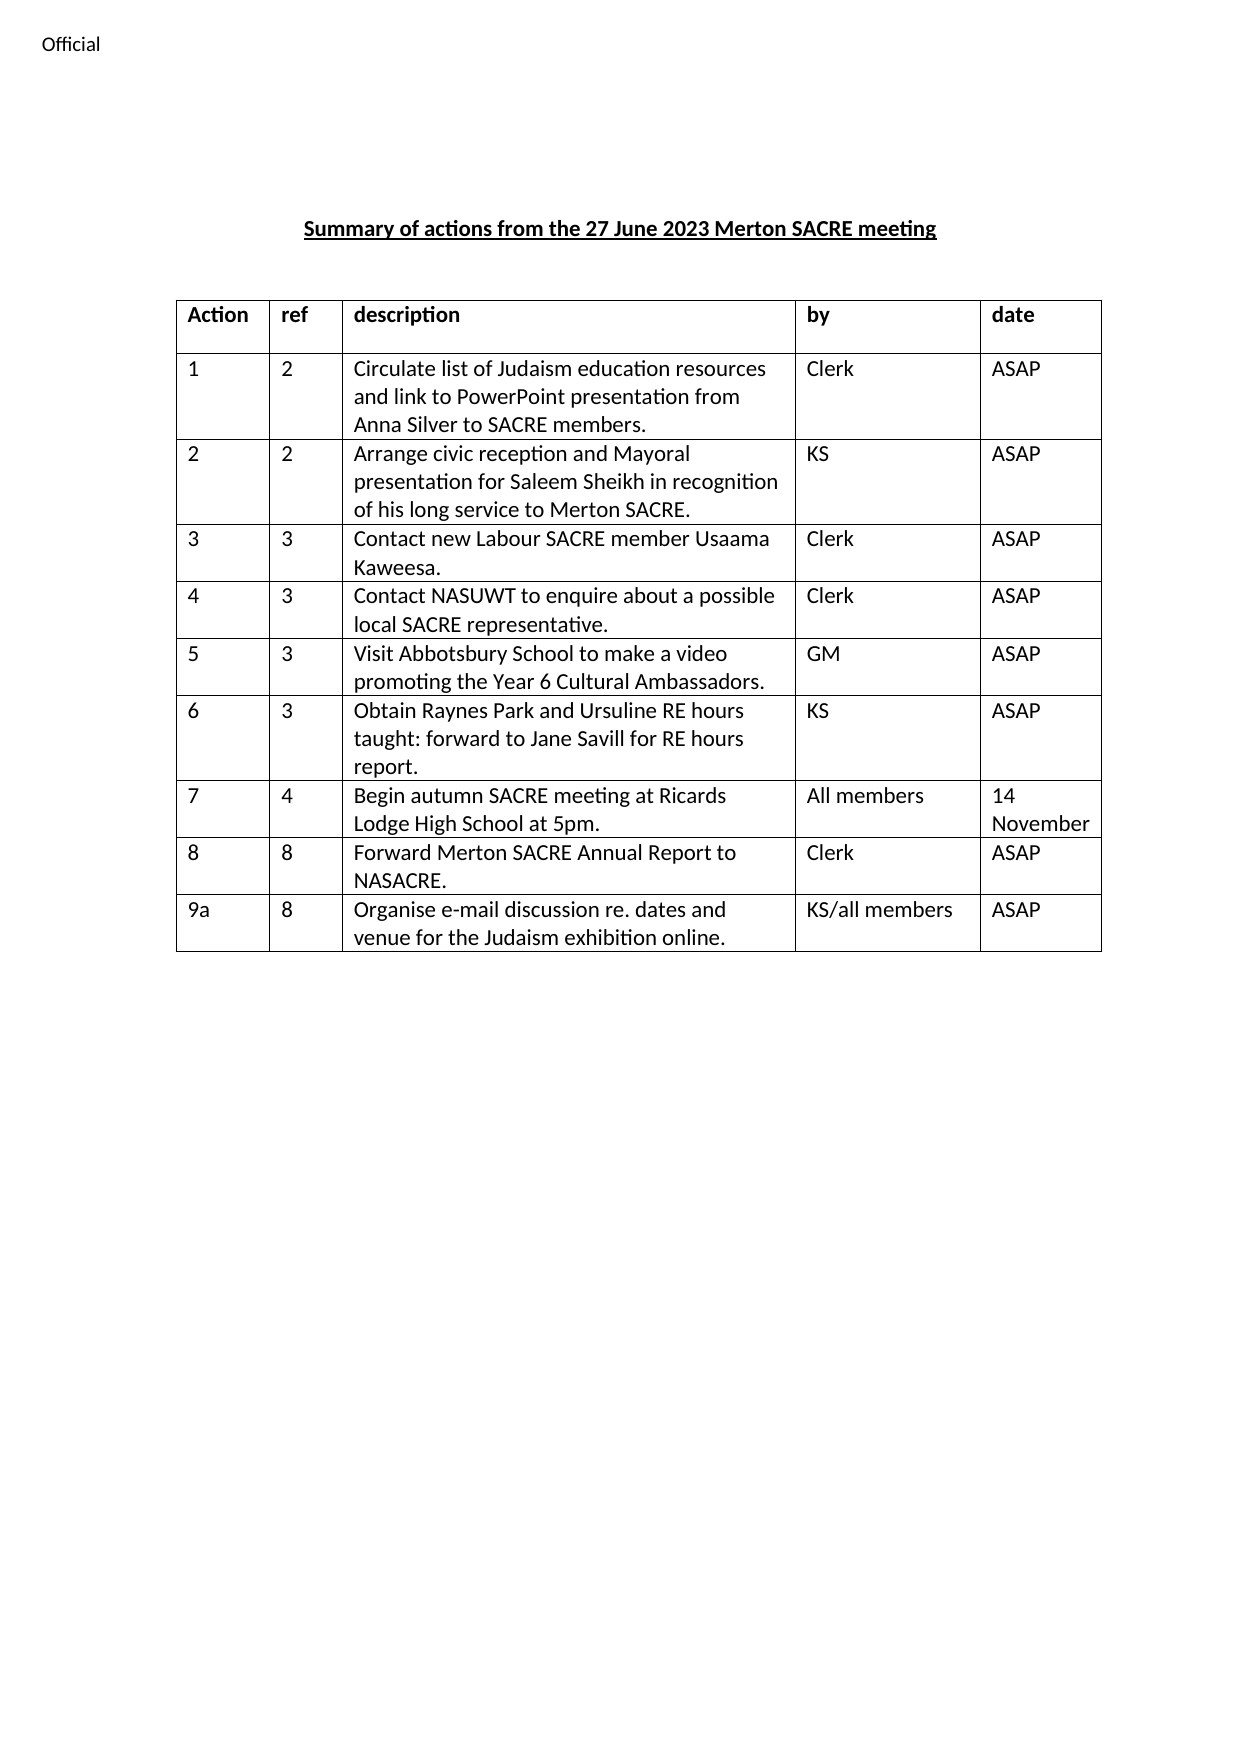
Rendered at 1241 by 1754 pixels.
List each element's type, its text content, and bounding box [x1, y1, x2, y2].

table_cell KS/all members [796, 895, 980, 951]
table_cell 2 [177, 440, 269, 523]
table_cell ASAP [981, 895, 1101, 951]
table_cell Forward Merton SACRE Annual Report to NASACRE. [343, 838, 795, 894]
table_cell 3 [270, 582, 342, 638]
table_cell Contact new Labour SACRE member Usaama Kaweesa. [343, 525, 795, 581]
table_header by [796, 301, 980, 353]
table_cell ASAP [981, 440, 1101, 523]
table_cell 5 [177, 639, 269, 695]
table_cell 7 [177, 781, 269, 837]
table_cell 4 [270, 781, 342, 837]
table_cell Begin autumn SACRE meeting at Ricards Lodge High School at 5pm. [343, 781, 795, 837]
table_cell 9a [177, 895, 269, 951]
table_header date [981, 301, 1101, 353]
table_cell Circulate list of Judaism education resources and link to PowerPoint presentation from Anna Silver to SACRE members. [343, 354, 795, 438]
table_cell Clerk [796, 354, 980, 438]
table_cell 3 [270, 639, 342, 695]
table_cell Arrange civic reception and Mayoral presentation for Saleem Sheikh in recognition of his long service to Merton SACRE. [343, 440, 795, 523]
table_cell KS [796, 696, 980, 780]
table_header ref [270, 301, 342, 353]
table_cell Obtain Raynes Park and Ursuline RE hours taught: forward to Jane Savill for RE hours report. [343, 696, 795, 780]
table_cell 6 [177, 696, 269, 780]
table_cell Visit Abbotsbury School to make a video promoting the Year 6 Cultural Ambassadors. [343, 639, 795, 695]
table_cell All members [796, 781, 980, 837]
table_header description [343, 301, 795, 353]
table_cell 3 [177, 525, 269, 581]
table_cell 8 [177, 838, 269, 894]
table_cell ASAP [981, 354, 1101, 438]
table_cell Organise e-mail discussion re. dates and venue for the Judaism exhibition online. [343, 895, 795, 951]
table_cell Contact NASUWT to enquire about a possible local SACRE representative. [343, 582, 795, 638]
table_cell ASAP [981, 838, 1101, 894]
table_cell ASAP [981, 639, 1101, 695]
table_cell 8 [270, 895, 342, 951]
table_cell 4 [177, 582, 269, 638]
table_cell 3 [270, 525, 342, 581]
table_cell 14 November [981, 781, 1101, 837]
table_cell 2 [270, 354, 342, 438]
table_cell Clerk [796, 838, 980, 894]
table_cell Clerk [796, 525, 980, 581]
table_cell 1 [177, 354, 269, 438]
table_cell GM [796, 639, 980, 695]
table_cell 8 [270, 838, 342, 894]
table_cell KS [796, 440, 980, 523]
table_cell 3 [270, 696, 342, 780]
table_cell ASAP [981, 696, 1101, 780]
text Summary of actions from the 27 June 2023 Merton SACRE meeting [150, 214, 1090, 242]
table_cell Clerk [796, 582, 980, 638]
table_cell 2 [270, 440, 342, 523]
table_cell ASAP [981, 525, 1101, 581]
table_cell ASAP [981, 582, 1101, 638]
table_header Action [177, 301, 269, 353]
